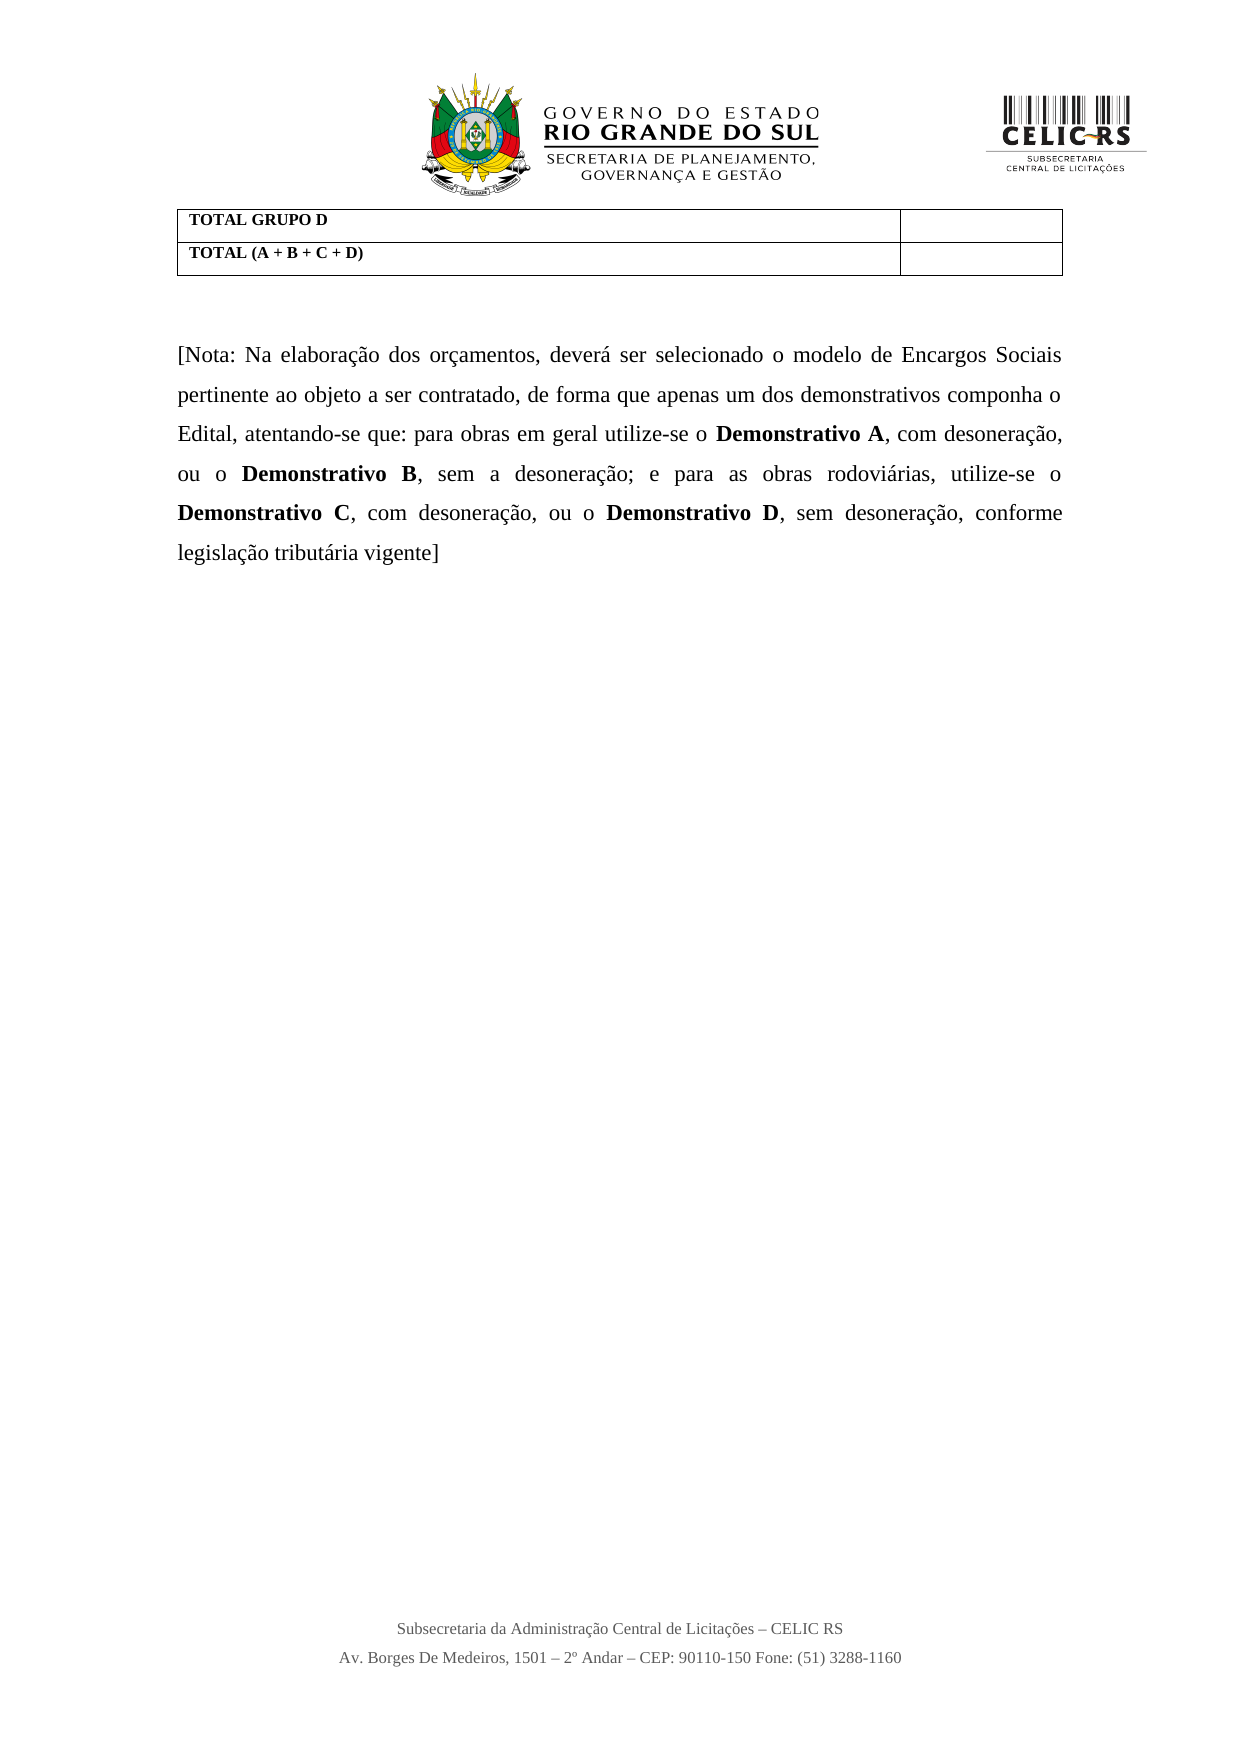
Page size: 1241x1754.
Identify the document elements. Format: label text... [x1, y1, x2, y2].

picture [983, 90, 1148, 177]
table_cell [901, 210, 1062, 242]
text [Nota: Na elaboração dos orçamentos, deverá ser selecionado o modelo de Encargos Sociais pertinente ao objeto a ser contratado, de forma que apenas um dos demonstrativos componha o Edital, atentando-se que: para obras em geral utilize-se o Demonstrativo A, com desoneração, ou o Demonstrativo B, sem a desoneração; e para as obras rodoviárias, utilize-se o Demonstrativo C, com desoneração, ou o Demonstrativo D, sem desoneração, conforme legislação tributária vigente] [177, 341, 1063, 565]
table_cell [901, 243, 1062, 275]
picture [421, 73, 819, 196]
table_cell TOTAL GRUPO D [178, 210, 900, 242]
table_cell TOTAL (A + B + C + D) [178, 243, 900, 275]
